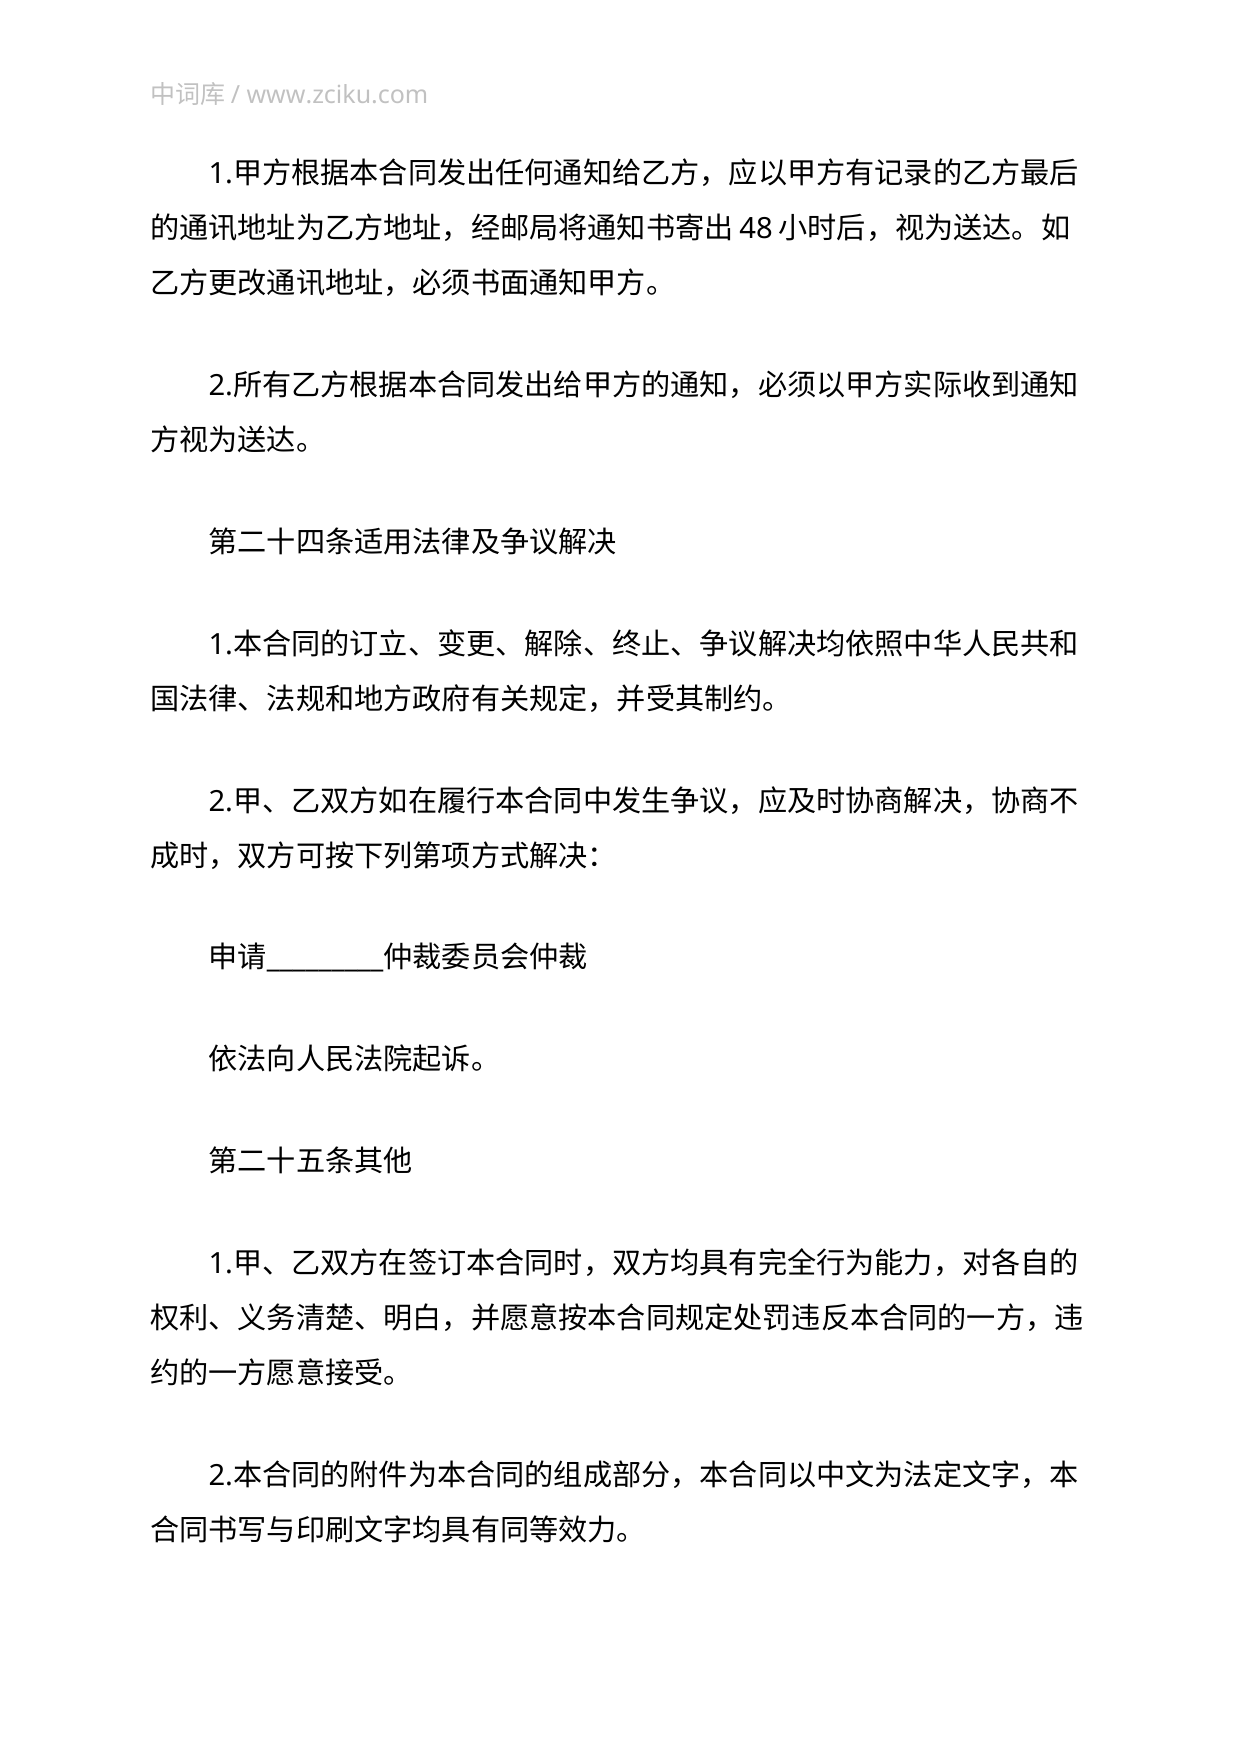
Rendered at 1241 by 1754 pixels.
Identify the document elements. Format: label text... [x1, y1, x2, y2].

text 2.所有乙方根据本合同发出给甲方的通知，必须以甲方实际收到通知方视为送达。 [150, 362, 1090, 459]
text 第二十四条适用法律及争议解决 [150, 518, 1090, 561]
text 1.甲、乙双方在签订本合同时，双方均具有完全行为能力，对各自的权利、义务清楚、明白，并愿意按本合同规定处罚违反本合同的一方，违约的一方愿意接受。 [150, 1239, 1090, 1392]
text 1.本合同的订立、变更、解除、终止、争议解决均依照中华人民共和国法律、法规和地方政府有关规定，并受其制约。 [150, 620, 1090, 718]
text 依法向人民法院起诉。 [150, 1036, 1090, 1078]
text 第二十五条其他 [150, 1138, 1090, 1180]
text 2.本合同的附件为本合同的组成部分，本合同以中文为法定文字，本合同书写与印刷文字均具有同等效力。 [150, 1451, 1090, 1548]
text 2.甲、乙双方如在履行本合同中发生争议，应及时协商解决，协商不成时，双方可按下列第项方式解决： [150, 777, 1090, 874]
text 申请_________仲裁委员会仲裁 [150, 934, 1090, 976]
text 1.甲方根据本合同发出任何通知给乙方，应以甲方有记录的乙方最后的通讯地址为乙方地址，经邮局将通知书寄出48小时后，视为送达。如乙方更改通讯地址，必须书面通知甲方。 [150, 150, 1090, 302]
